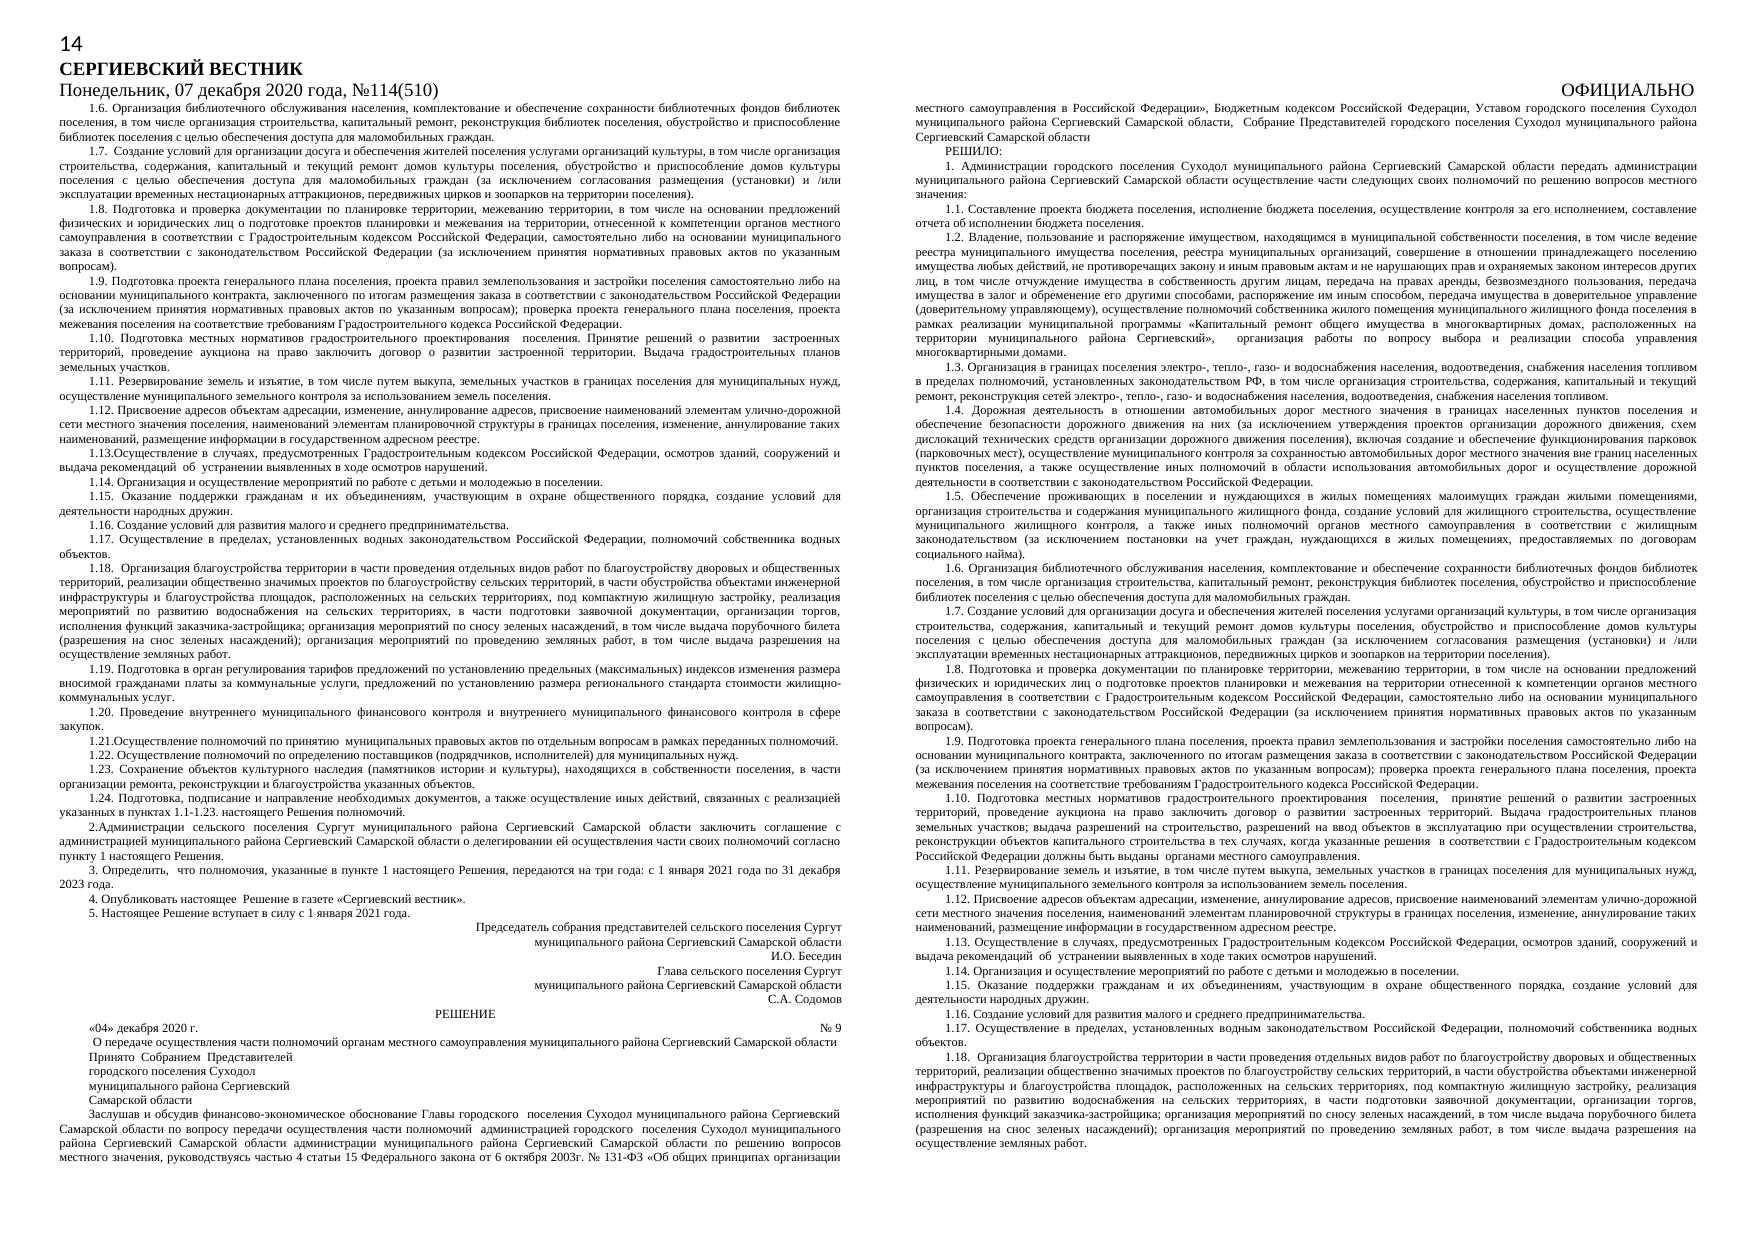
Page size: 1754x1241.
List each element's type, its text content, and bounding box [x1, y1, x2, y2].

text 1.7. Создание условий для организации досуга и обеспечения жителей поселения услугами организаций культуры, в том числе организация строительства, содержания, капитальный и текущий ремонт домов культуры поселения, обустройство и приспособление домов культуры поселения с целью обеспечения доступа для маломобильных граждан (за исключением согласования размещения (установки) и /или эксплуатации временных нестационарных аттракционов, передвижных цирков и зоопарков на территории поселения). [915, 604, 1698, 661]
text 1. Администрации городского поселения Суходол муниципального района Сергиевский Самарской области передать администрации муниципального района Сергиевский Самарской области осуществление части следующих своих полномочий по решению вопросов местного значения: [915, 158, 1698, 201]
text 1.19. Подготовка в орган регулирования тарифов предложений по установлению предельных (максимальных) индексов изменения размера вносимой гражданами платы за коммунальные услуги, предложений по установлению размера регионального стандарта стоимости жилищно-коммунальных услуг. [59, 661, 842, 704]
text муниципального района Сергиевский Самарской области [59, 934, 842, 949]
text О передаче осуществления части полномочий органам местного самоуправления муниципального района Сергиевский Самарской области [59, 1035, 842, 1049]
text 1.15. Оказание поддержки гражданам и их объединениям, участвующим в охране общественного порядка, создание условий для деятельности народных дружин. [915, 978, 1698, 1006]
text 1.13.Осуществление в случаях, предусмотренных Градостроительным кодексом Российской Федерации, осмотров зданий, сооружений и выдача рекомендаций об устранении выявленных в ходе осмотров нарушений. [59, 446, 842, 474]
text 5. Настоящее Решение вступает в силу с 1 января 2021 года. [59, 906, 842, 920]
text 1.13. Осуществление в случаях, предусмотренных Градостроительным кодексом Российской Федерации, осмотров зданий, сооружений и выдача рекомендаций об устранении выявленных в ходе таких осмотров нарушений. [915, 934, 1698, 963]
text Глава сельского поселения Сургут [59, 963, 842, 978]
text муниципального района Сергиевский [59, 1078, 842, 1093]
text 1.10. Подготовка местных нормативов градостроительного проектирования поселения, принятие решений о развитии застроенных территорий, проведение аукциона на право заключить договор о развитии застроенных территорий. Выдача градостроительных планов земельных участков; выдача разрешений на строительство, разрешений на ввод объектов в эксплуатацию при осуществлении строительства, реконструкции объектов капитального строительства в тех случаях, когда указанные решения в соответствии с Градостроительным кодексом Российской Федерации должны быть выданы органами местного самоуправления. [915, 791, 1698, 863]
text Самарской области [59, 1093, 842, 1107]
text 1.23. Сохранение объектов культурного наследия (памятников истории и культуры), находящихся в собственности поселения, в части организации ремонта, реконструкции и благоустройства указанных объектов. [59, 762, 842, 791]
text 1.4. Дорожная деятельность в отношении автомобильных дорог местного значения в границах населенных пунктов поселения и обеспечение безопасности дорожного движения на них (за исключением утверждения проектов организации дорожного движения, схем дислокаций технических средств организации дорожного движения поселения), включая создание и обеспечение функционирования парковок (парковочных мест), осуществление муниципального контроля за сохранностью автомобильных дорог местного значения вне границ населенных пунктов поселения, а также осуществление иных полномочий в области использования автомобильных дорог и осуществление дорожной деятельности в соответствии с законодательством Российской Федерации. [915, 403, 1698, 489]
text 1.14. Организация и осуществление мероприятий по работе с детьми и молодежью в поселении. [59, 474, 842, 489]
text Принято Собранием Представителей [59, 1049, 842, 1064]
text 1.17. Осуществление в пределах, установленных водных законодательством Российской Федерации, полномочий собственника водных объектов. [59, 532, 842, 561]
text 3. Определить, что полномочия, указанные в пункте 1 настоящего Решения, передаются на три года: с 1 января 2021 года по 31 декабря 2023 года. [59, 863, 842, 891]
text РЕШИЛО: [915, 144, 1698, 158]
text И.О. Беседин [59, 949, 842, 963]
text муниципального района Сергиевский Самарской области [59, 978, 842, 992]
text городского поселения Суходол [59, 1064, 842, 1078]
text 1.18. Организация благоустройства территории в части проведения отдельных видов работ по благоустройству дворовых и общественных территорий, реализации общественно значимых проектов по благоустройству сельских территорий, в части обустройства объектами инженерной инфраструктуры и благоустройства площадок, расположенных на сельских территориях, под компактную жилищную застройку, реализация мероприятий по развитию водоснабжения на сельских территориях, в части подготовки заявочной документации, организации торгов, исполнения функций заказчика-застройщика; организация мероприятий по сносу зеленых насаждений, в том числе выдача порубочного билета (разрешения на снос зеленых насаждений); организация мероприятий по проведению земляных работ, в том числе выдача разрешения на осуществление земляных работ. [59, 561, 842, 661]
text 1.24. Подготовка, подписание и направление необходимых документов, а также осуществление иных действий, связанных с реализацией указанных в пунктах 1.1-1.23. настоящего Решения полномочий. [59, 791, 842, 819]
text 1.20. Проведение внутреннего муниципального финансового контроля и внутреннего муниципального финансового контроля в сфере закупок. [59, 704, 842, 733]
text 1.21.Осуществление полномочий по принятию муниципальных правовых актов по отдельным вопросам в рамках переданных полномочий. [59, 733, 842, 748]
text 1.8. Подготовка и проверка документации по планировке территории, межеванию территории, в том числе на основании предложений физических и юридических лиц о подготовке проектов планировки и межевания на территории отнесенной к компетенции органов местного самоуправления в соответствии с Градостроительным кодексом Российской Федерации, самостоятельно либо на основании муниципального заказа в соответствии с законодательством Российской Федерации (за исключением принятия нормативных правовых актов по указанным вопросам). [915, 661, 1698, 733]
text 1.14. Организация и осуществление мероприятий по работе с детьми и молодежью в поселении. [915, 963, 1698, 978]
text 1.22. Осуществление полномочий по определению поставщиков (подрядчиков, исполнителей) для муниципальных нужд. [59, 748, 842, 762]
text 4. Опубликовать настоящее Решение в газете «Сергиевский вестник». [59, 891, 842, 906]
text РЕШЕНИЕ [59, 1006, 842, 1021]
text «04» декабря 2020 г. № 9 [59, 1021, 842, 1035]
text С.А. Содомов [59, 992, 842, 1006]
text 1.6. Организация библиотечного обслуживания населения, комплектование и обеспечение сохранности библиотечных фондов библиотек поселения, в том числе организация строительства, капитальный ремонт, реконструкция библиотек поселения, обустройство и приспособление библиотек поселения с целью обеспечения доступа для маломобильных граждан. [915, 561, 1698, 604]
text 2.Администрации сельского поселения Сургут муниципального района Сергиевский Самарской области заключить соглашение с администрацией муниципального района Сергиевский Самарской области о делегировании ей осуществления части своих полномочий согласно пункту 1 настоящего Решения. [59, 819, 842, 863]
text 1.15. Оказание поддержки гражданам и их объединениям, участвующим в охране общественного порядка, создание условий для деятельности народных дружин. [59, 489, 842, 518]
text 1.16. Создание условий для развития малого и среднего предпринимательства. [59, 518, 842, 532]
text 1.1. Составление проекта бюджета поселения, исполнение бюджета поселения, осуществление контроля за его исполнением, составление отчета об исполнении бюджета поселения. [915, 201, 1698, 230]
text Председатель собрания представителей сельского поселения Сургут [59, 920, 842, 934]
text 1.18. Организация благоустройства территории в части проведения отдельных видов работ по благоустройству дворовых и общественных территорий, реализации общественно значимых проектов по благоустройству сельских территорий, в части обустройства объектами инженерной инфраструктуры и благоустройства площадок, расположенных на сельских территориях, под компактную жилищную застройку, реализация мероприятий по развитию водоснабжения на сельских территориях, в части подготовки заявочной документации, организации торгов, исполнения функций заказчика-застройщика; организация мероприятий по сносу зеленых насаждений, в том числе выдача порубочного билета (разрешения на снос зеленых насаждений); организация мероприятий по проведению земляных работ, в том числе выдача разрешения на осуществление земляных работ. [915, 1049, 1698, 1150]
text 1.6. Организация библиотечного обслуживания населения, комплектование и обеспечение сохранности библиотечных фондов библиотек поселения, в том числе организация строительства, капитальный ремонт, реконструкция библиотек поселения, обустройство и приспособление библиотек поселения с целью обеспечения доступа для маломобильных граждан. [59, 101, 842, 144]
text 1.8. Подготовка и проверка документации по планировке территории, межеванию территории, в том числе на основании предложений физических и юридических лиц о подготовке проектов планировки и межевания на территории, отнесенной к компетенции органов местного самоуправления в соответствии с Градостроительным кодексом Российской Федерации, самостоятельно либо на основании муниципального заказа в соответствии с законодательством Российской Федерации (за исключением принятия нормативных правовых актов по указанным вопросам). [59, 201, 842, 273]
text 1.17. Осуществление в пределах, установленных водным законодательством Российской Федерации, полномочий собственника водных объектов. [915, 1021, 1698, 1049]
text 1.5. Обеспечение проживающих в поселении и нуждающихся в жилых помещениях малоимущих граждан жилыми помещениями, организация строительства и содержания муниципального жилищного фонда, создание условий для жилищного строительства, осуществление муниципального жилищного контроля, а также иных полномочий органов местного самоуправления в соответствии с жилищным законодательством (за исключением постановки на учет граждан, нуждающихся в жилых помещениях, предоставляемых по договорам социального найма). [915, 489, 1698, 561]
text 1.16. Создание условий для развития малого и среднего предпринимательства. [915, 1006, 1698, 1021]
text 1.7. Создание условий для организации досуга и обеспечения жителей поселения услугами организаций культуры, в том числе организация строительства, содержания, капитальный и текущий ремонт домов культуры поселения, обустройство и приспособление домов культуры поселения с целью обеспечения доступа для маломобильных граждан (за исключением согласования размещения (установки) и /или эксплуатации временных нестационарных аттракционов, передвижных цирков и зоопарков на территории поселения). [59, 144, 842, 201]
